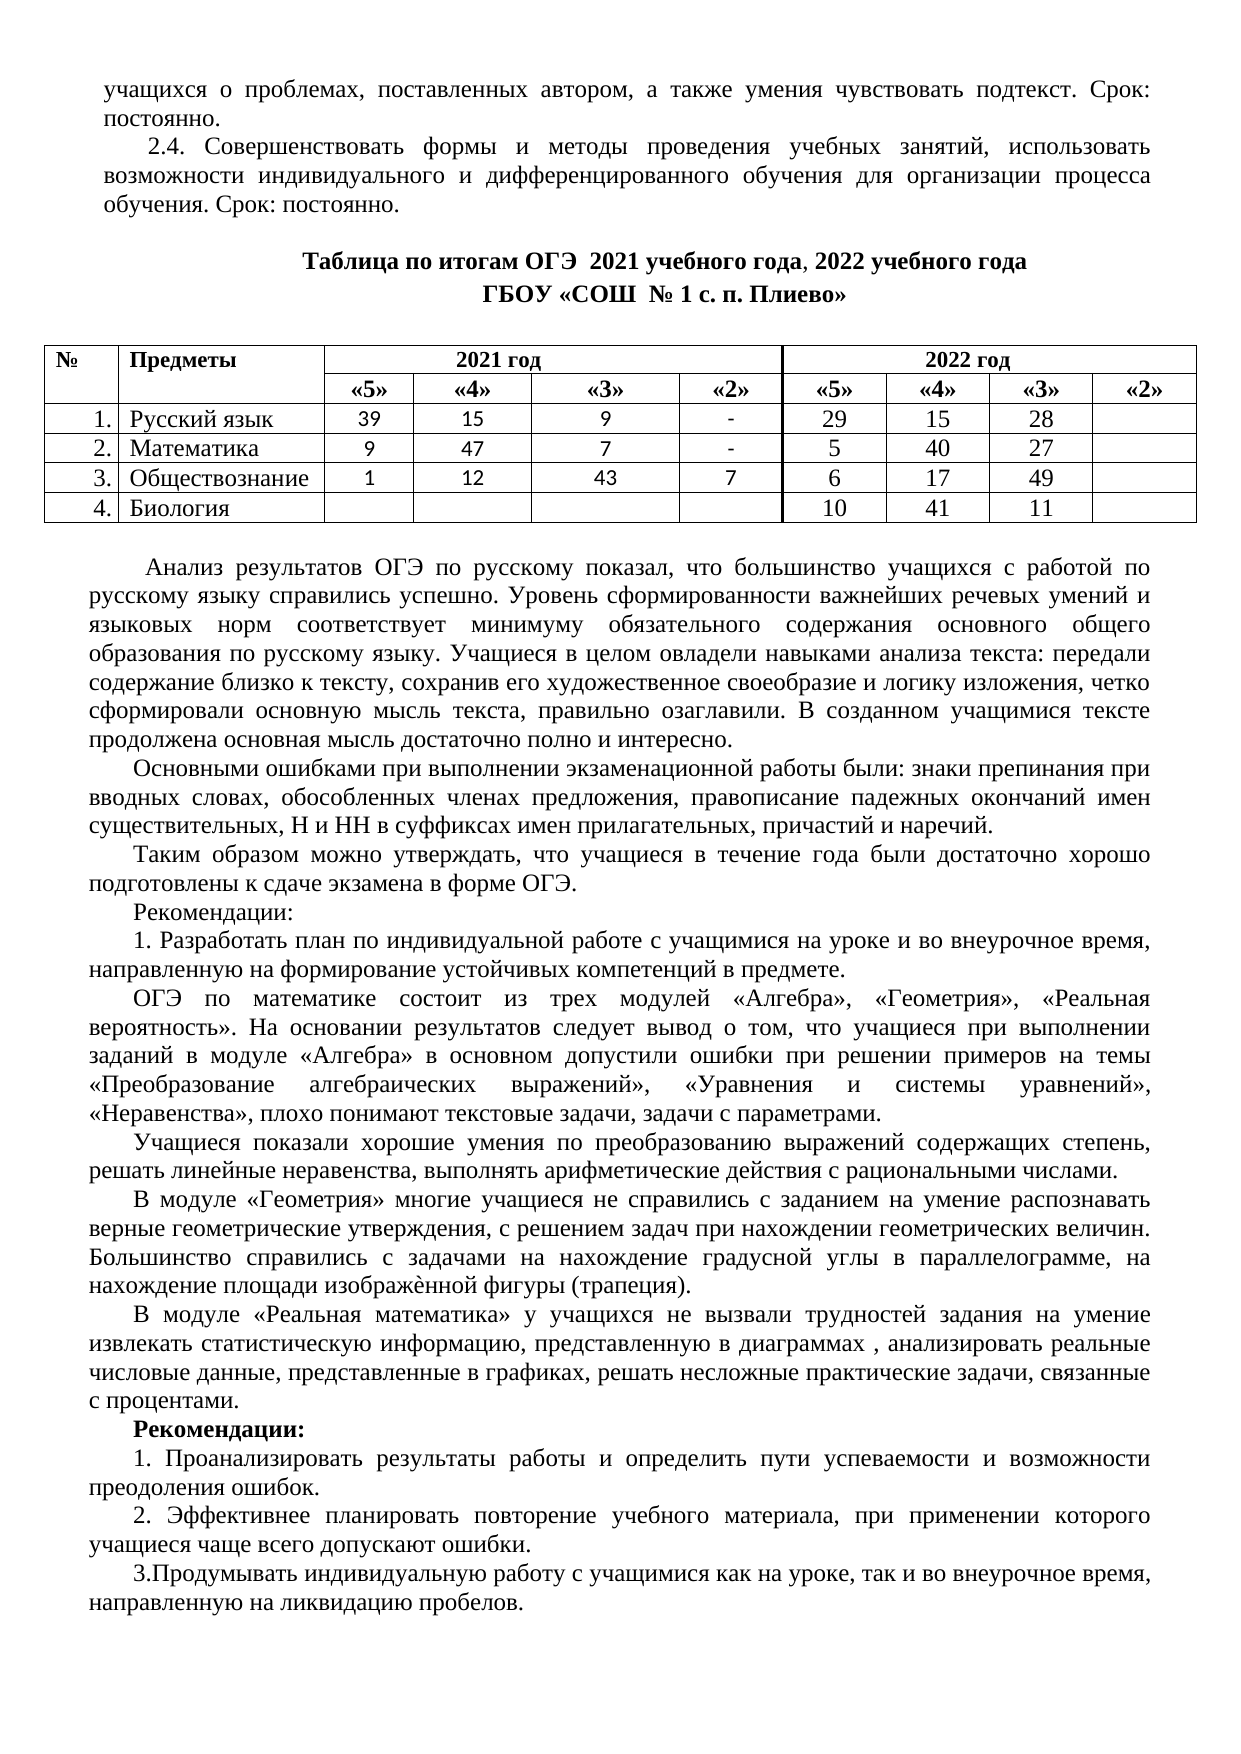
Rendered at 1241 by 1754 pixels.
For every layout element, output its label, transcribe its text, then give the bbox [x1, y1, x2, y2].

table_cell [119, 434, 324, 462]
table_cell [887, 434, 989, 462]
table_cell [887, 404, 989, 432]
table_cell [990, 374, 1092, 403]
text 2.4. Совершенствовать формы и методы проведения учебных занятий, использовать возможности индивидуального и дифференцированного обучения для организации процесса обучения. Срок: постоянно. [103, 131, 1152, 218]
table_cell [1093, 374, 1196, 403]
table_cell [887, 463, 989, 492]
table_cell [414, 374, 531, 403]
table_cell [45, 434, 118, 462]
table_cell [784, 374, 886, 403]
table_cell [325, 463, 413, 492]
text Учащиеся показали хорошие умения по преобразованию выражений содержащих степень, решать линейные неравенства, выполнять арифметические действия с рациональными числами. [88, 1127, 1152, 1184]
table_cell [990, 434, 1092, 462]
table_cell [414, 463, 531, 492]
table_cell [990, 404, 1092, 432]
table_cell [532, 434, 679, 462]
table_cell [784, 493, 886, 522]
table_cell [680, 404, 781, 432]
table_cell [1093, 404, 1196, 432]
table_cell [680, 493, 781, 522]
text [103, 74, 1152, 131]
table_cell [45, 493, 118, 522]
text Таблица по итогам ОГЭ 2021 учебного года, 2022 учебного года [177, 246, 1152, 275]
text 1. Проанализировать результаты работы и определить пути успеваемости и возможности преодоления ошибок. [88, 1443, 1152, 1500]
text В модуле «Реальная математика» у учащихся не вызвали трудностей задания на умение извлекать статистическую информацию, представленную в диаграммах , анализировать реальные числовые данные, представленные в графиках, решать несложные практические задачи, связанные с процентами. [88, 1299, 1152, 1414]
text Анализ результатов ОГЭ по русскому показал, что большинство учащихся с работой по русскому языку справились успешно. Уровень сформированности важнейших речевых умений и языковых норм соответствует минимуму обязательного содержания основного общего образования по русскому языку. Учащиеся в целом овладели навыками анализа текста: передали содержание близко к тексту, сохранив его художественное своеобразие и логику изложения, четко сформировали основную мысль текста, правильно озаглавили. В созданном учащимися тексте продолжена основная мысль достаточно полно и интересно. [88, 552, 1152, 753]
text 1. Разработать план по индивидуальной работе с учащимися на уроке и во внеурочное время, направленную на формирование устойчивых компетенций в предмете. [88, 925, 1152, 983]
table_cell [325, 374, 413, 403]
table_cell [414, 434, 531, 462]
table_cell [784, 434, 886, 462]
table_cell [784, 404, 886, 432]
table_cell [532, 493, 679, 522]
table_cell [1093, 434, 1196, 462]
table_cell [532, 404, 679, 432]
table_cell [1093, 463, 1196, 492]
text 3.Продумывать индивидуальную работу с учащимися как на уроке, так и во внеурочное время, направленную на ликвидацию пробелов. [88, 1558, 1152, 1615]
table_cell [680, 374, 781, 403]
text В модуле «Геометрия» многие учащиеся не справились с заданием на умение распознавать верные геометрические утверждения, с решением задач при нахождении геометрических величин. Большинство справились с задачами на нахождение градусной углы в параллелограмме, на нахождение площади изображѐнной фигуры (трапеция). [88, 1184, 1152, 1299]
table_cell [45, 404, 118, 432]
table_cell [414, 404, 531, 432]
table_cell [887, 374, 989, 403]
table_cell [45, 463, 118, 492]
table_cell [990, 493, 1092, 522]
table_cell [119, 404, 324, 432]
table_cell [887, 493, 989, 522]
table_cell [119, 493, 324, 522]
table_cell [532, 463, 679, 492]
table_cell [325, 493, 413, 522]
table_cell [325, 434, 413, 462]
text ГБОУ «СОШ № 1 с. п. Плиево» [177, 279, 1152, 308]
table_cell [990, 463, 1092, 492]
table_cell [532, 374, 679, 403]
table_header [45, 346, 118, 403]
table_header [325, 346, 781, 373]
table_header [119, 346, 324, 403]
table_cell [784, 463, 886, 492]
text Рекомендации: [88, 1414, 1152, 1443]
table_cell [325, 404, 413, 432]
text Таким образом можно утверждать, что учащиеся в течение года были достаточно хорошо подготовлены к сдаче экзамена в форме ОГЭ. [88, 839, 1152, 897]
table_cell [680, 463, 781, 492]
text ОГЭ по математике состоит из трех модулей «Алгебра», «Геометрия», «Реальная вероятность». На основании результатов следует вывод о том, что учащиеся при выполнении заданий в модуле «Алгебра» в основном допустили ошибки при решении примеров на темы «Преобразование алгебраических выражений», «Уравнения и системы уравнений», «Неравенства», плохо понимают текстовые задачи, задачи с параметрами. [88, 983, 1152, 1127]
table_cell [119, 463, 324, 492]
text 2. Эффективнее планировать повторение учебного материала, при применении которого учащиеся чаще всего допускают ошибки. [88, 1500, 1152, 1558]
text Рекомендации: [88, 897, 1152, 925]
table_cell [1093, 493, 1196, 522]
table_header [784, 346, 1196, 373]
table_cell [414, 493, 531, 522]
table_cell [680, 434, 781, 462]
text Основными ошибками при выполнении экзаменационной работы были: знаки препинания при вводных словах, обособленных членах предложения, правописание падежных окончаний имен существительных, Н и НН в суффиксах имен прилагательных, причастий и наречий. [88, 753, 1152, 839]
